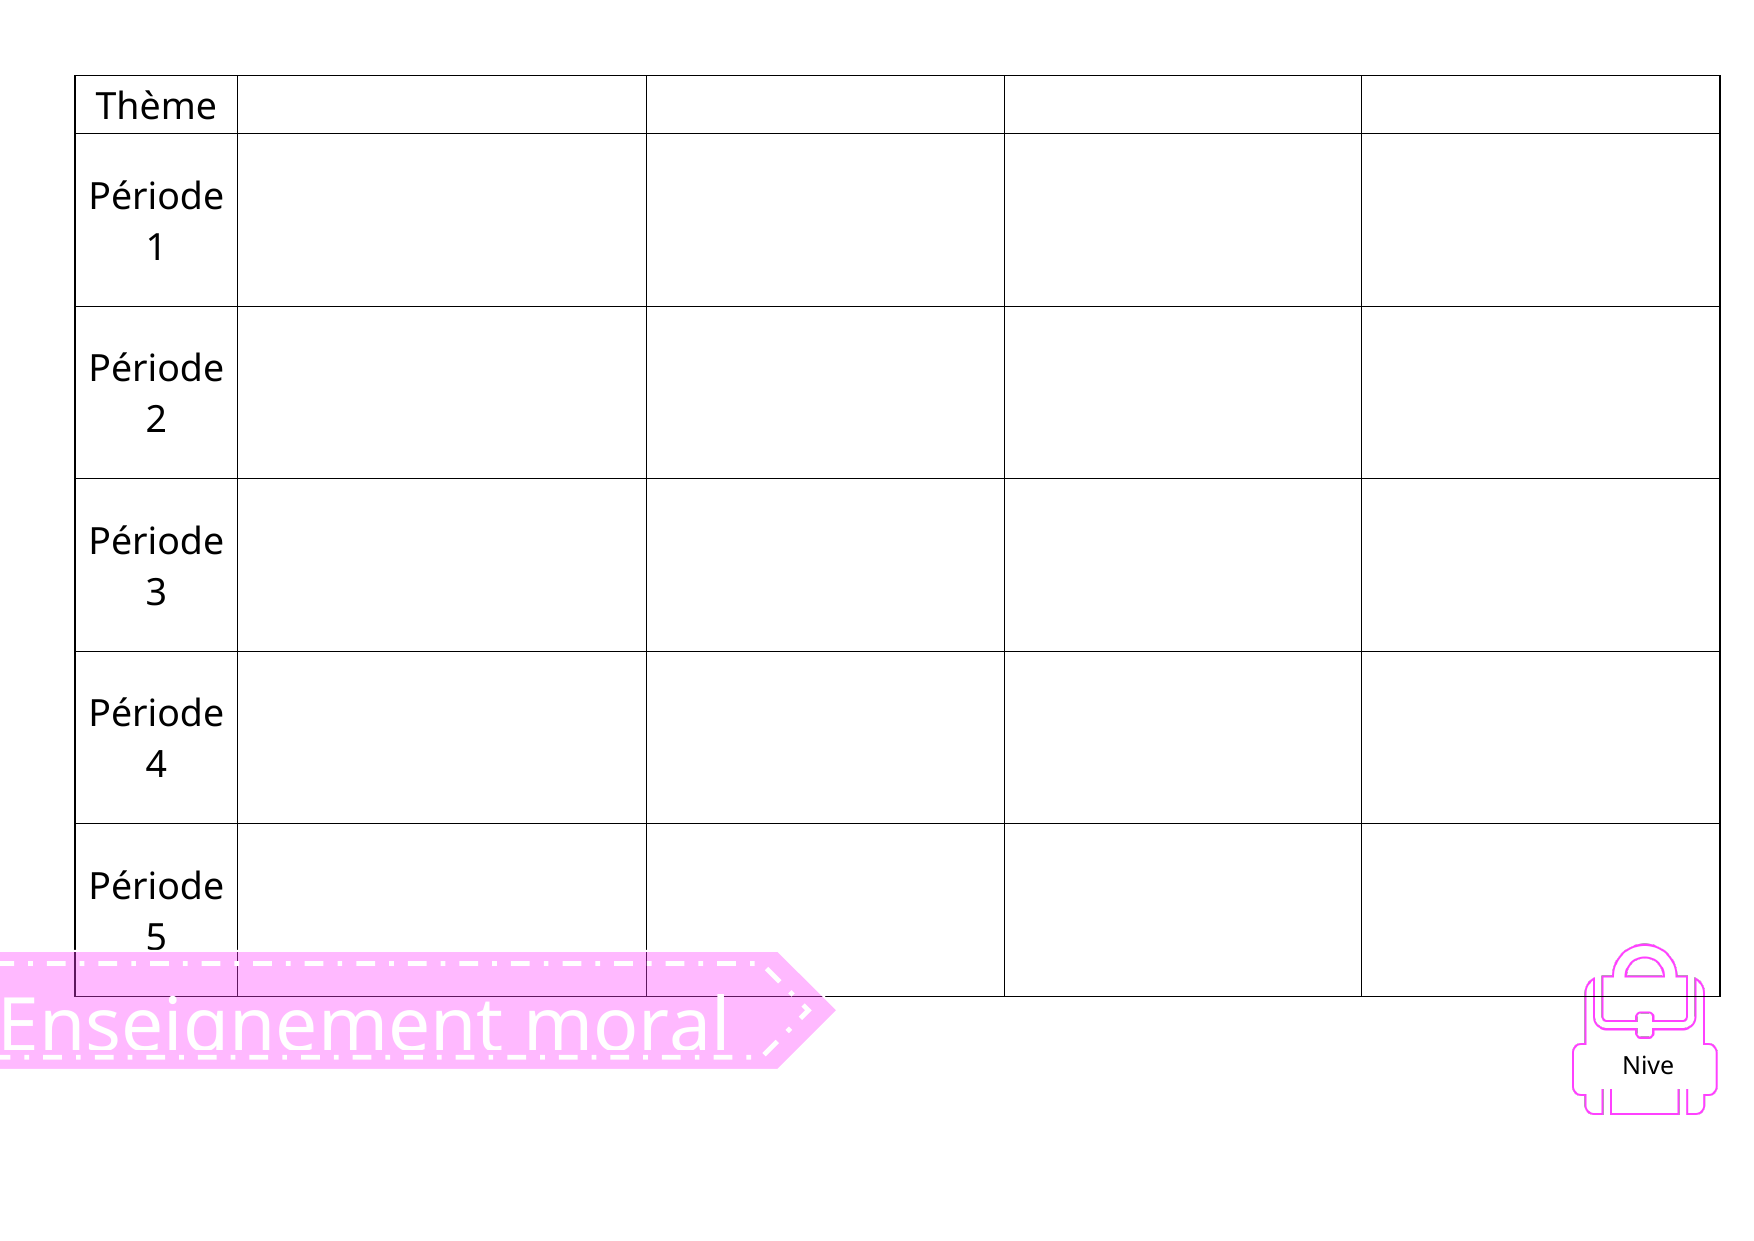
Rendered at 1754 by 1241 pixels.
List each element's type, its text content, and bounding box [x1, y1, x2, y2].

table_cell Période 4 [76, 652, 237, 823]
table_cell [1362, 134, 1719, 306]
table_cell Période 5 [76, 824, 237, 949]
table_cell Période 1 [76, 134, 237, 306]
table_cell [1005, 307, 1361, 478]
table_cell Période 2 [76, 307, 237, 478]
table_cell [1362, 479, 1719, 651]
table_cell [238, 134, 646, 306]
table_header [647, 76, 1004, 133]
table_cell Période 3 [76, 479, 237, 651]
table_cell [238, 479, 646, 651]
table_cell [1362, 652, 1719, 823]
table_cell [238, 824, 646, 949]
table_cell [1005, 134, 1361, 306]
table_cell [1362, 824, 1719, 996]
table_header [238, 76, 646, 133]
table_cell [238, 952, 646, 996]
table_cell [238, 307, 646, 478]
table_cell [647, 134, 1004, 306]
table_cell [1005, 652, 1361, 823]
table_cell [76, 952, 237, 996]
table_cell [1005, 479, 1361, 651]
table_header [1005, 76, 1361, 133]
picture [1543, 936, 1746, 1139]
table_cell [1005, 824, 1361, 996]
table_cell [1362, 307, 1719, 478]
table_cell [647, 479, 1004, 651]
table_cell [647, 952, 820, 996]
table_cell [647, 824, 1004, 996]
table_header Thème [76, 76, 237, 133]
table_cell [238, 652, 646, 823]
table_cell [647, 307, 1004, 478]
table_header [1362, 76, 1719, 133]
table_cell [647, 652, 1004, 823]
